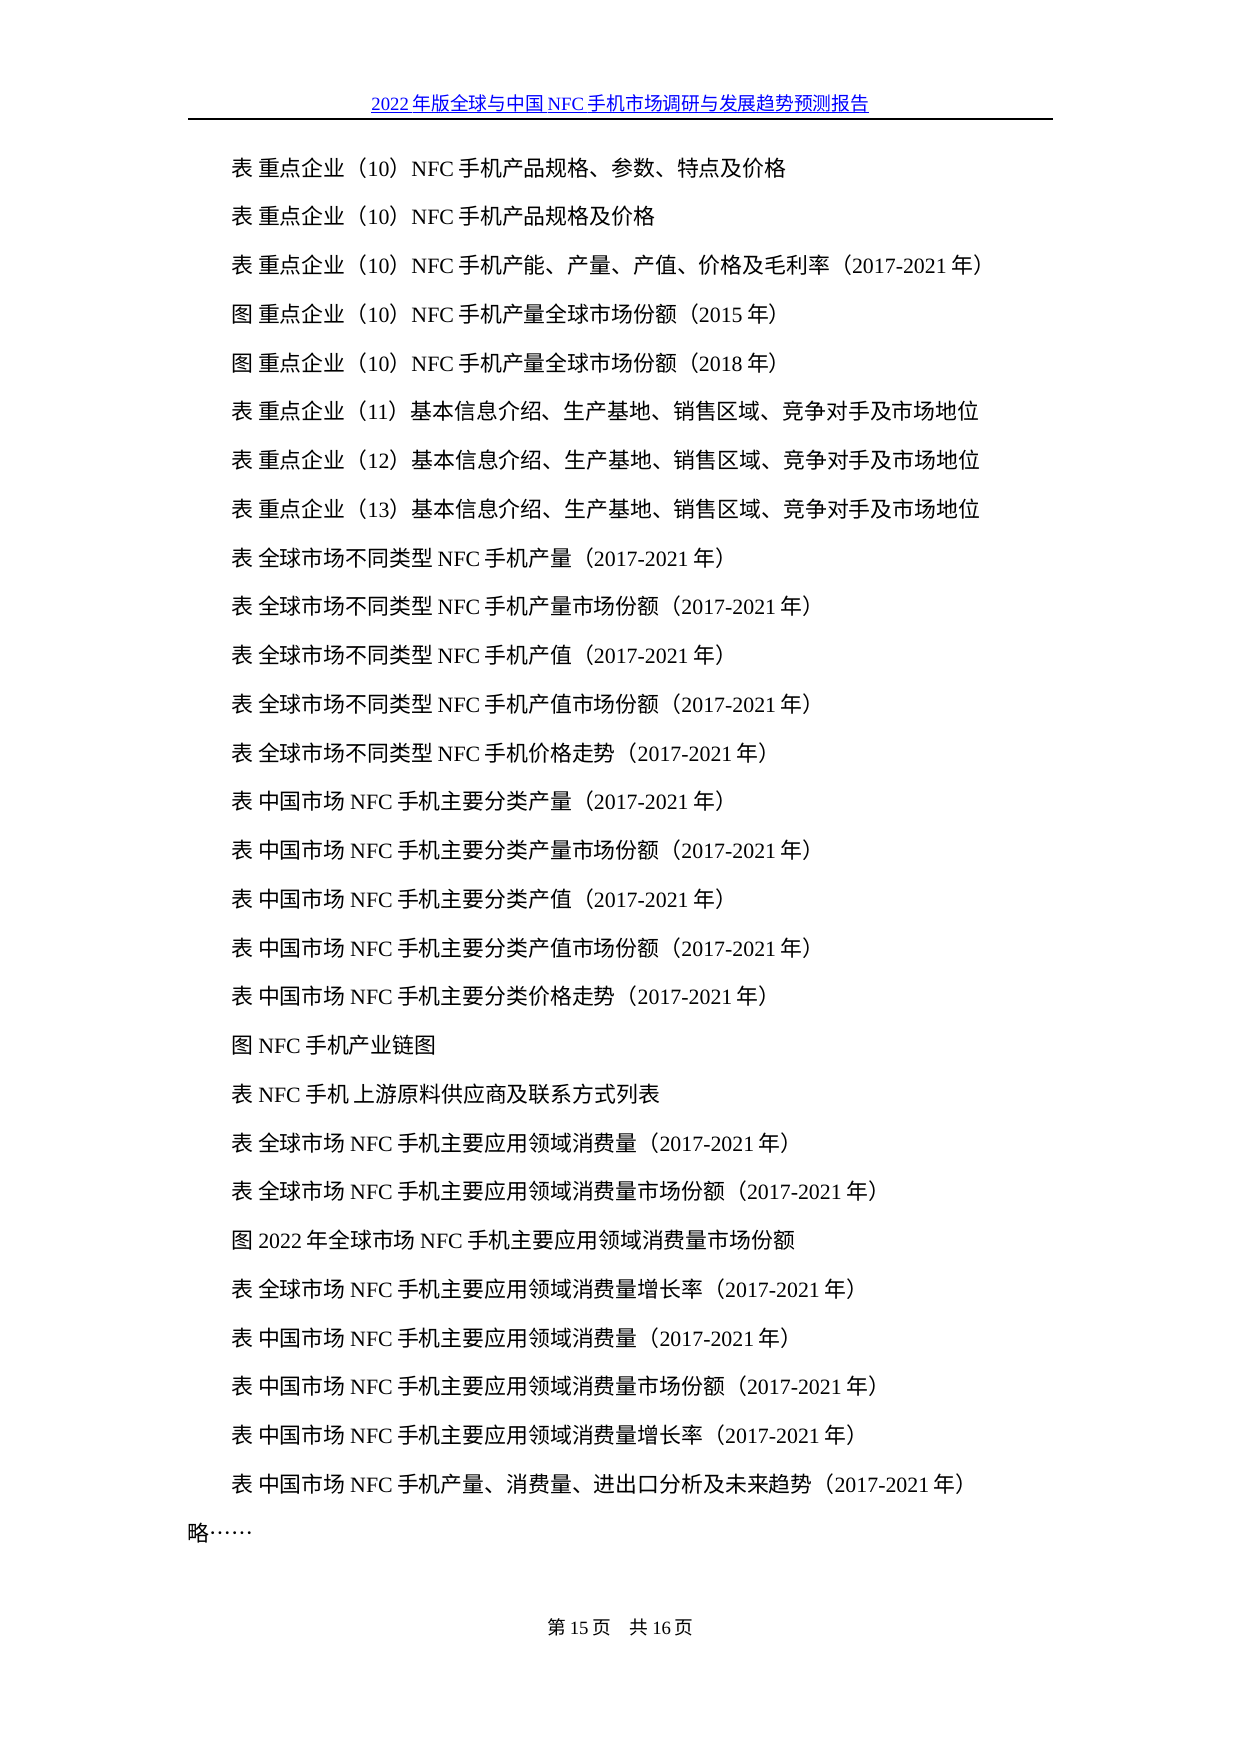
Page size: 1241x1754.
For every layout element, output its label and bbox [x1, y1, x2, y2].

text [187, 150, 1053, 1548]
